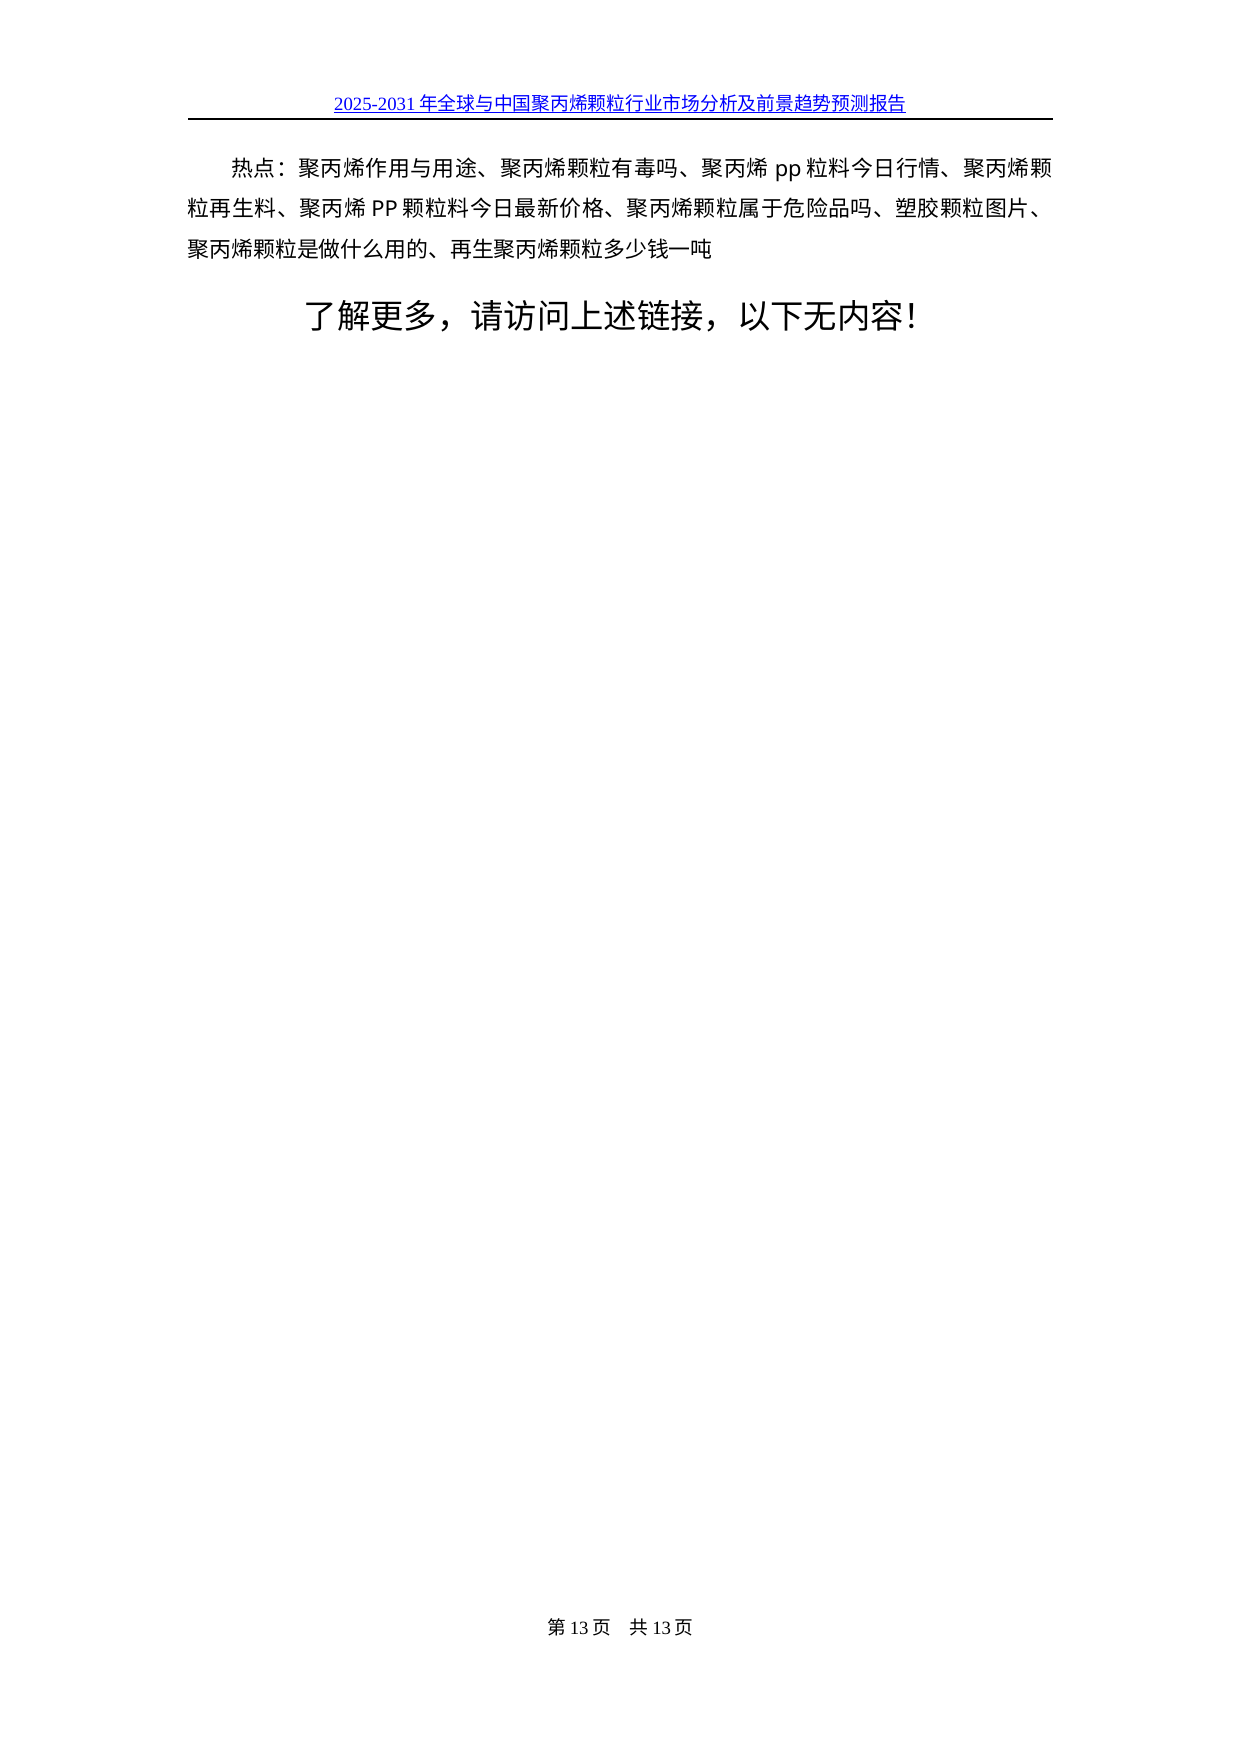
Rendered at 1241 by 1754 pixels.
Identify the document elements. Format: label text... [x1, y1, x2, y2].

title 了解更多，请访问上述链接，以下无内容！ [187, 282, 1053, 347]
text 热点：聚丙烯作用与用途、聚丙烯颗粒有毒吗、聚丙烯pp粒料今日行情、聚丙烯颗粒再生料、聚丙烯PP颗粒料今日最新价格、聚丙烯颗粒属于危险品吗、塑胶颗粒图片、聚丙烯颗粒是做什么用的、再生聚丙烯颗粒多少钱一吨 [187, 150, 1053, 264]
